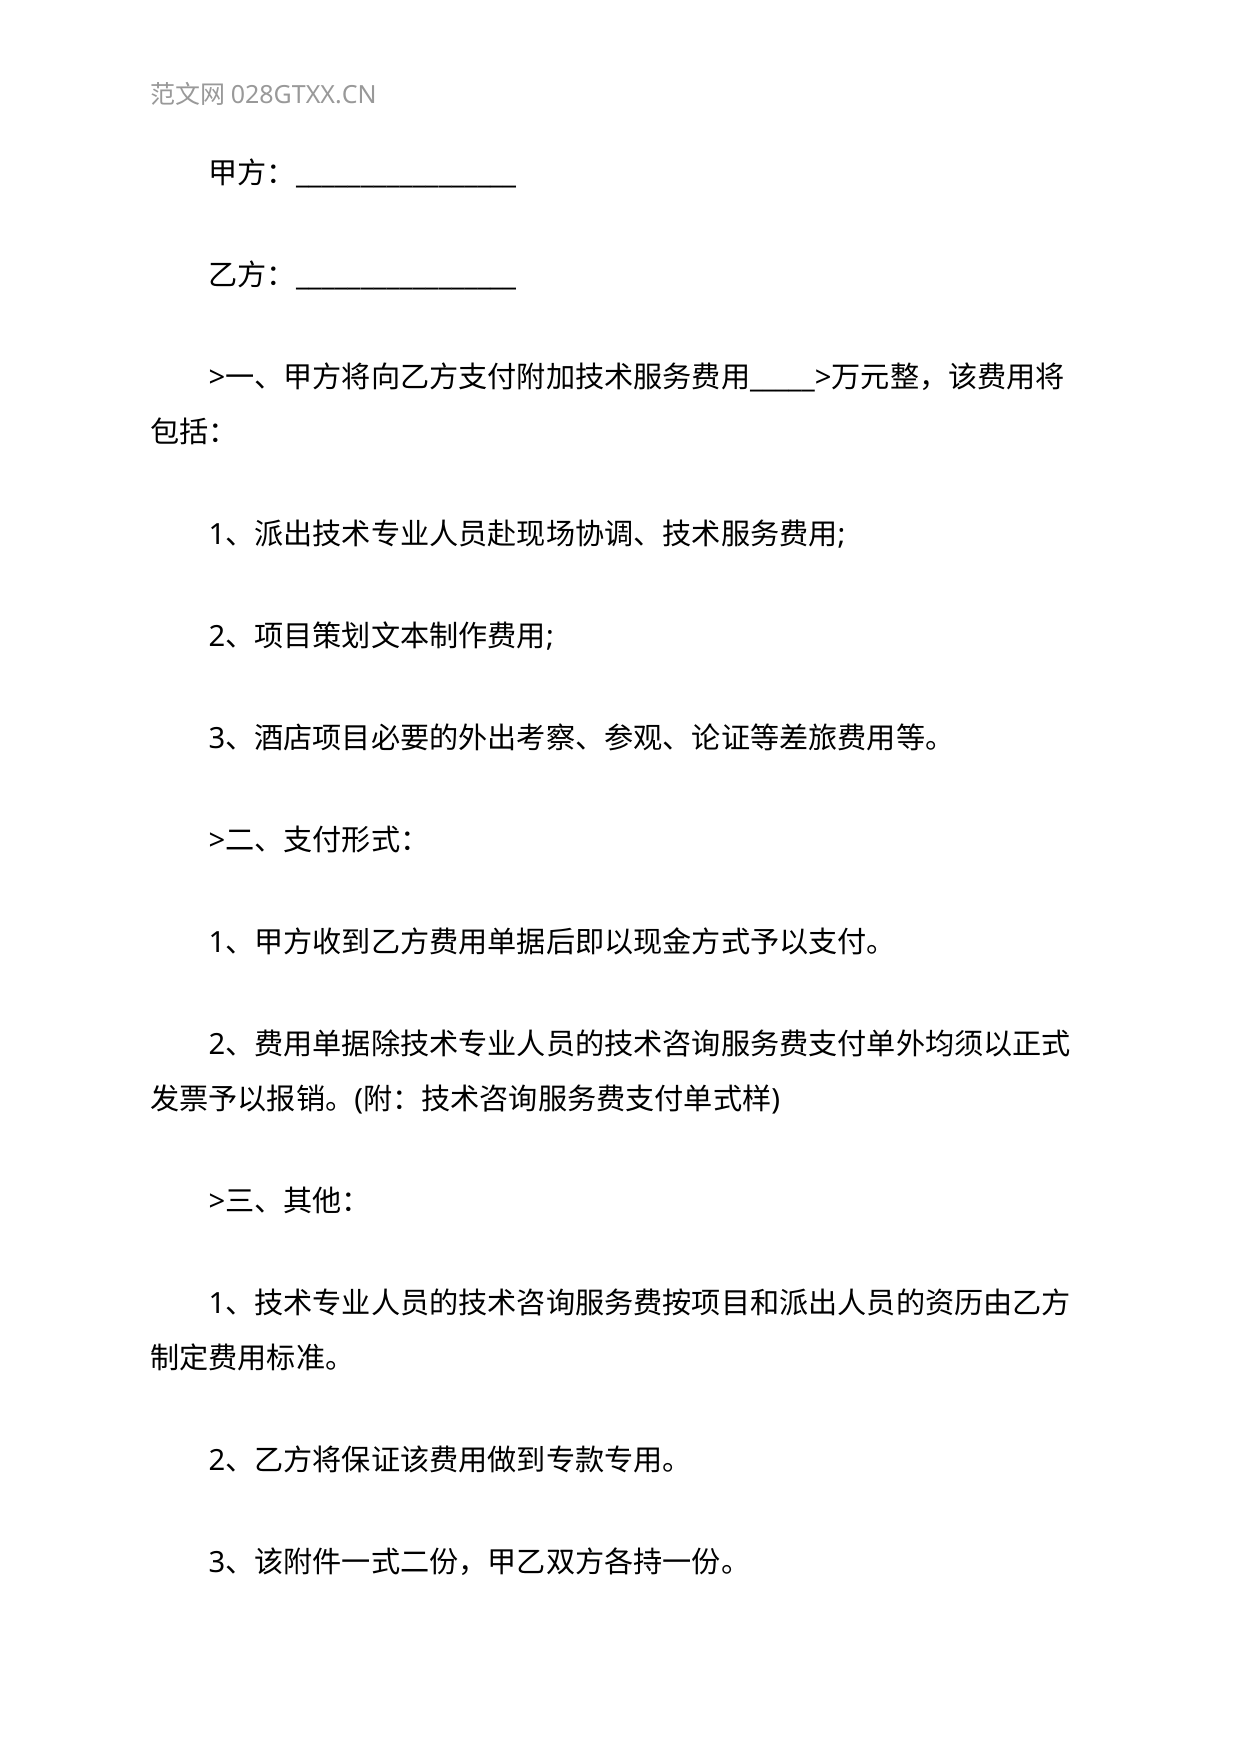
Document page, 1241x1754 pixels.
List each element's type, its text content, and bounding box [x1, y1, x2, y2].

text 乙方：_________________ [150, 252, 1090, 294]
text 甲方：_________________ [150, 150, 1090, 192]
text >一、甲方将向乙方支付附加技术服务费用_____>万元整，该费用将包括： [150, 354, 1090, 451]
text 2、乙方将保证该费用做到专款专用。 [150, 1436, 1090, 1479]
text 3、酒店项目必要的外出考察、参观、论证等差旅费用等。 [150, 715, 1090, 757]
text 1、技术专业人员的技术咨询服务费按项目和派出人员的资历由乙方制定费用标准。 [150, 1279, 1090, 1377]
text 2、项目策划文本制作费用; [150, 613, 1090, 655]
text 2、费用单据除技术专业人员的技术咨询服务费支付单外均须以正式发票予以报销。(附：技术咨询服务费支付单式样) [150, 1021, 1090, 1118]
text >三、其他： [150, 1178, 1090, 1220]
text 1、甲方收到乙方费用单据后即以现金方式予以支付。 [150, 919, 1090, 961]
text 3、该附件一式二份，甲乙双方各持一份。 [150, 1538, 1090, 1581]
text 1、派出技术专业人员赴现场协调、技术服务费用; [150, 511, 1090, 553]
text >二、支付形式： [150, 817, 1090, 859]
